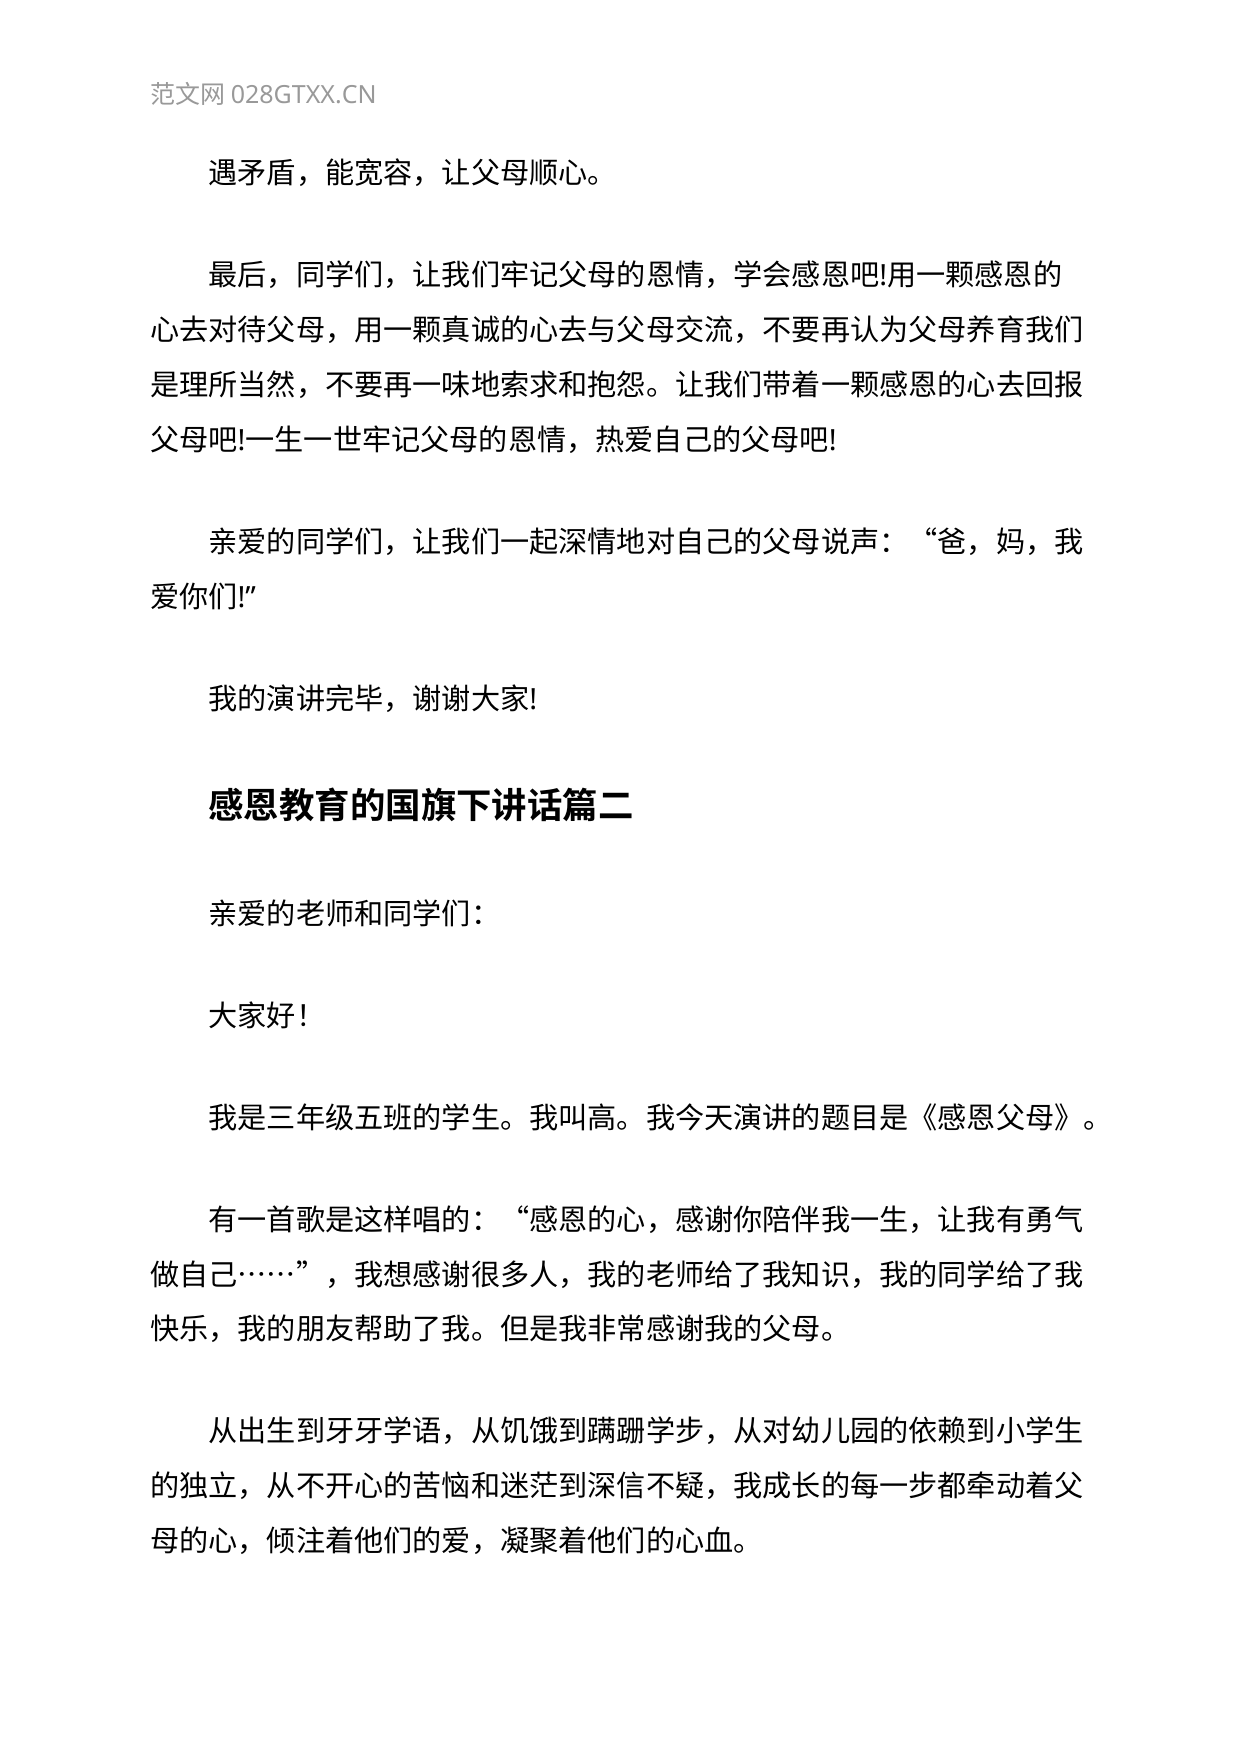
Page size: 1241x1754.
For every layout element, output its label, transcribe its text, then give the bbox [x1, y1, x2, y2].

text 我是三年级五班的学生。我叫高。我今天演讲的题目是《感恩父母》。 [150, 1094, 1090, 1137]
text 感恩教育的国旗下讲话篇二 [150, 777, 1090, 829]
text 大家好！ [150, 993, 1090, 1035]
text 最后，同学们，让我们牢记父母的恩情，学会感恩吧!用一颗感恩的心去对待父母，用一颗真诚的心去与父母交流，不要再认为父母养育我们是理所当然，不要再一味地索求和抱怨。让我们带着一颗感恩的心去回报父母吧!一生一世牢记父母的恩情，热爱自己的父母吧! [150, 252, 1090, 459]
text 亲爱的老师和同学们： [150, 891, 1090, 933]
text 有一首歌是这样唱的：“感恩的心，感谢你陪伴我一生，让我有勇气做自己……”，我想感谢很多人，我的老师给了我知识，我的同学给了我快乐，我的朋友帮助了我。但是我非常感谢我的父母。 [150, 1196, 1090, 1348]
text 我的演讲完毕，谢谢大家! [150, 675, 1090, 718]
text 亲爱的同学们，让我们一起深情地对自己的父母说声：“爸，妈，我爱你们!” [150, 518, 1090, 616]
text 遇矛盾，能宽容，让父母顺心。 [150, 150, 1090, 192]
text 从出生到牙牙学语，从饥饿到蹒跚学步，从对幼儿园的依赖到小学生的独立，从不开心的苦恼和迷茫到深信不疑，我成长的每一步都牵动着父母的心，倾注着他们的爱，凝聚着他们的心血。 [150, 1408, 1090, 1560]
